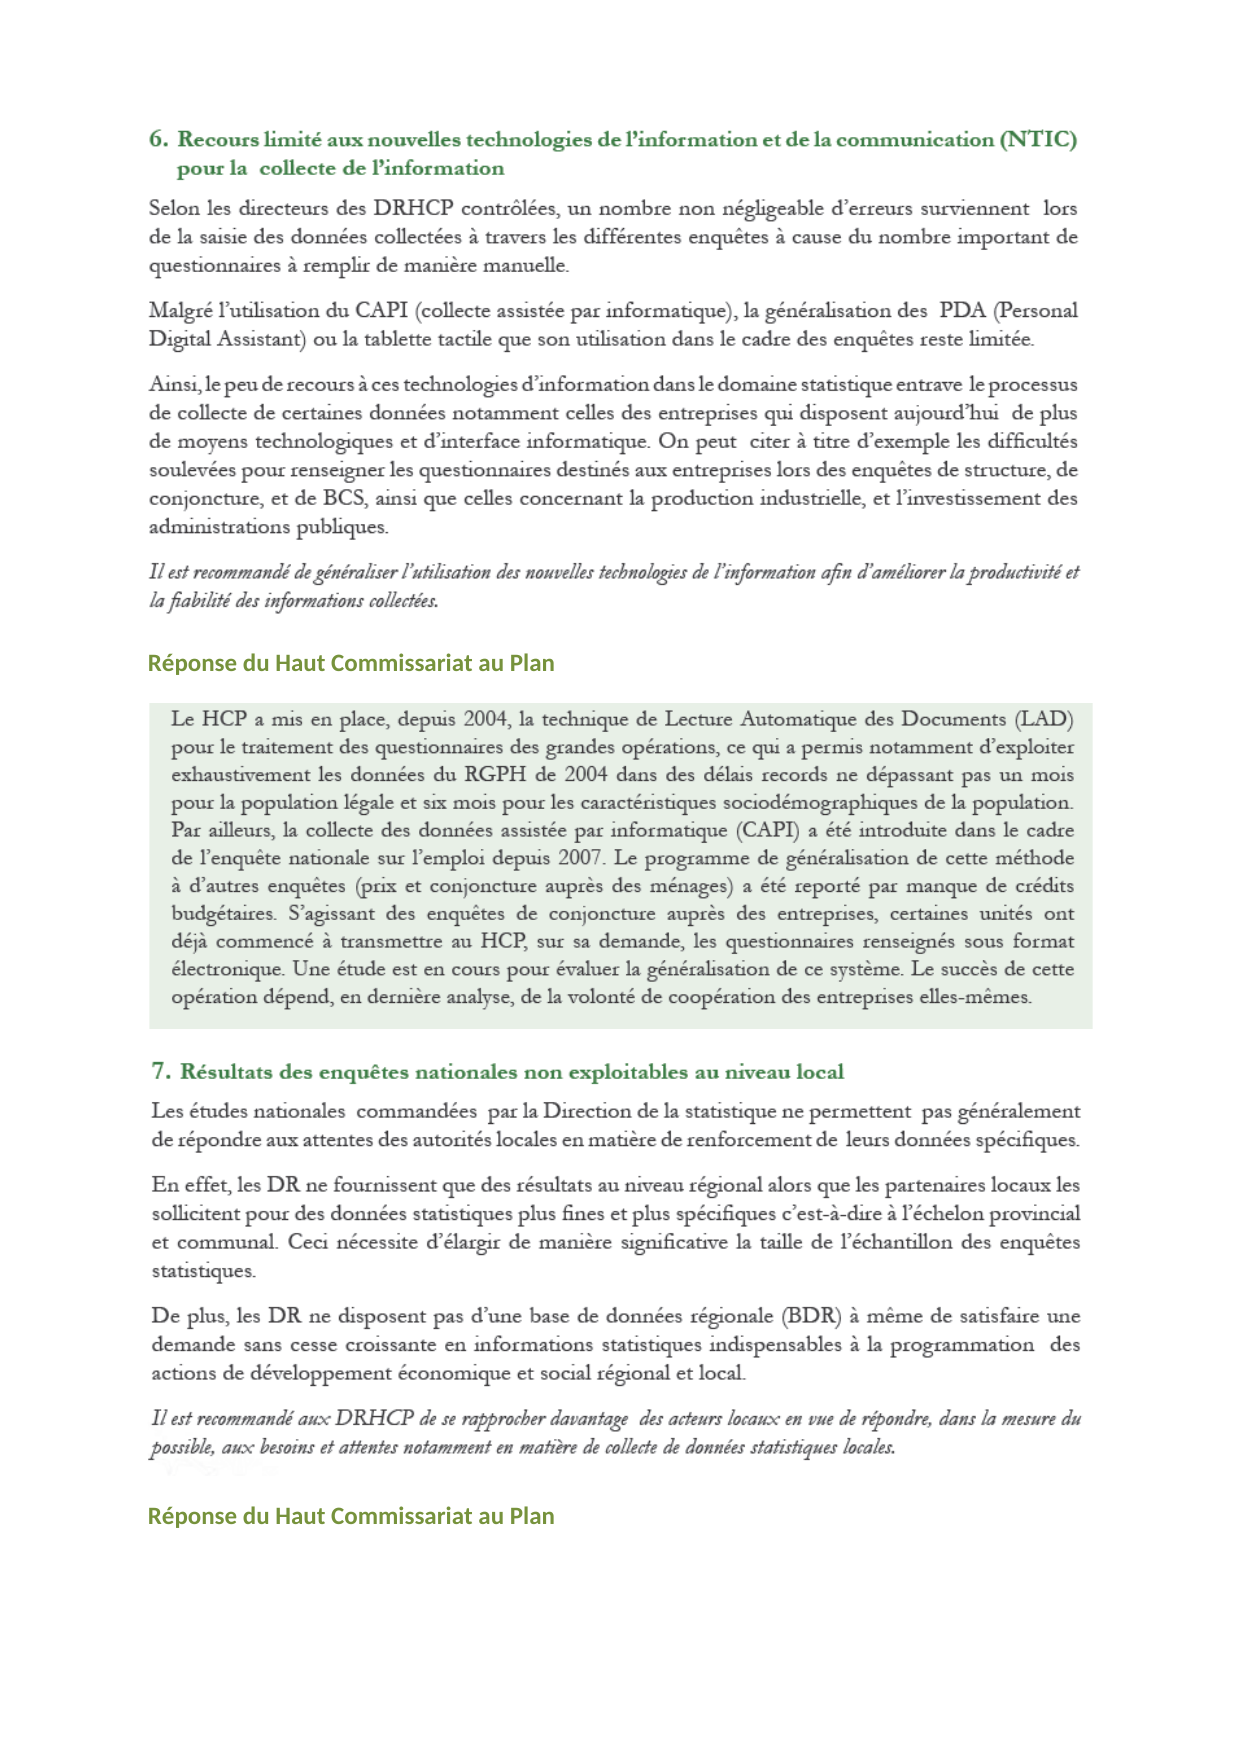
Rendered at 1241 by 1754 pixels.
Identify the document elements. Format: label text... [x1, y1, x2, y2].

text Réponse du Haut Commissariat au Plan [148, 1501, 1093, 1531]
text Réponse du Haut Commissariat au Plan [148, 647, 1093, 678]
